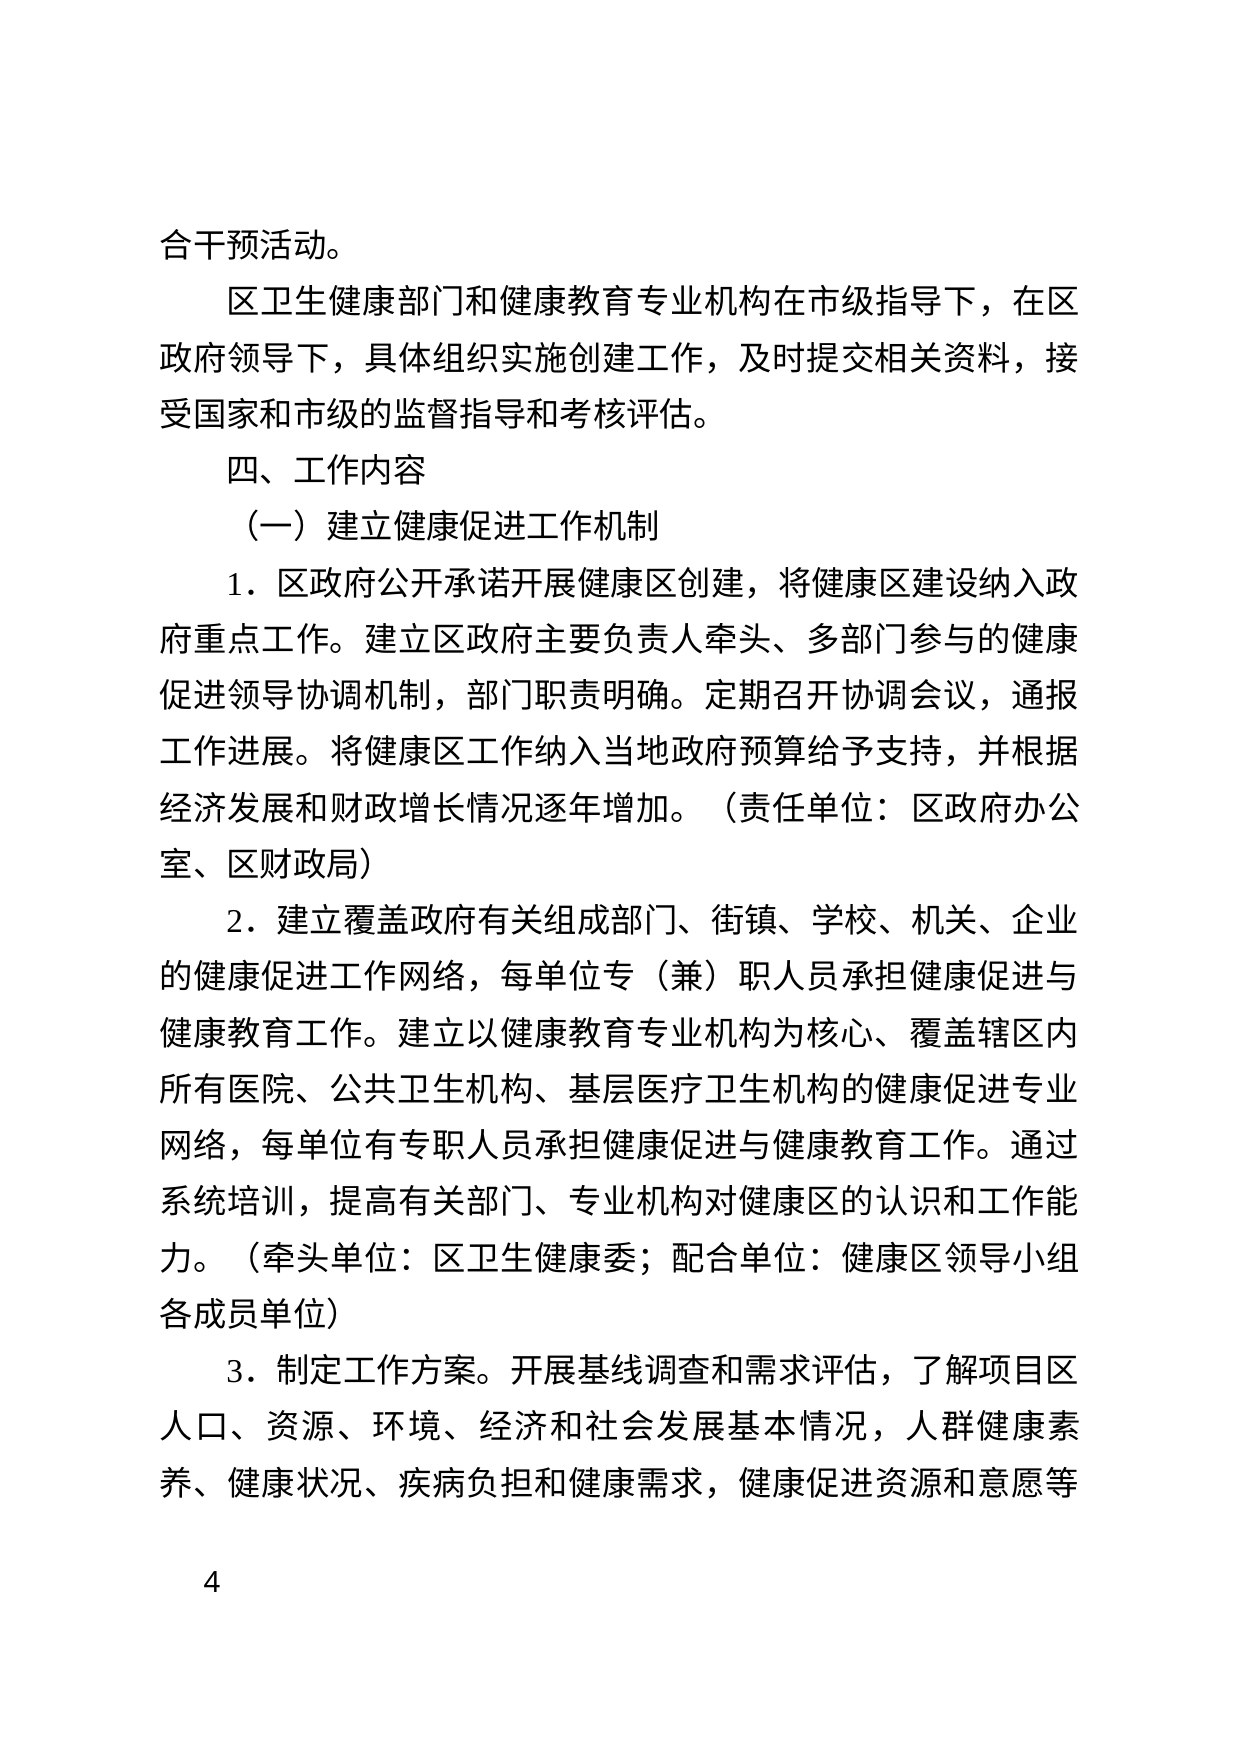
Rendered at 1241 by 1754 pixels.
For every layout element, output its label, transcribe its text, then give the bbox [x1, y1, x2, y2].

text 1．区政府公开承诺开展健康区创建，将健康区建设纳入政府重点工作。建立区政府主要负责人牵头、多部门参与的健康促进领导协调机制，部门职责明确。定期召开协调会议，通报工作进展。将健康区工作纳入当地政府预算给予支持，并根据经济发展和财政增长情况逐年增加。（责任单位：区政府办公室、区财政局） [159, 550, 1081, 888]
text 区卫生健康部门和健康教育专业机构在市级指导下，在区政府领导下，具体组织实施创建工作，及时提交相关资料，接受国家和市级的监督指导和考核评估。 [159, 269, 1081, 438]
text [159, 1338, 1081, 1506]
text 2．建立覆盖政府有关组成部门、街镇、学校、机关、企业的健康促进工作网络，每单位专（兼）职人员承担健康促进与健康教育工作。建立以健康教育专业机构为核心、覆盖辖区内所有医院、公共卫生机构、基层医疗卫生机构的健康促进专业网络，每单位有专职人员承担健康促进与健康教育工作。通过系统培训，提高有关部门、专业机构对健康区的认识和工作能力。（牵头单位：区卫生健康委；配合单位：健康区领导小组各成员单位） [159, 888, 1081, 1338]
text （一）建立健康促进工作机制 [159, 494, 1081, 550]
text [159, 213, 1081, 269]
text 四、工作内容 [159, 438, 1081, 494]
